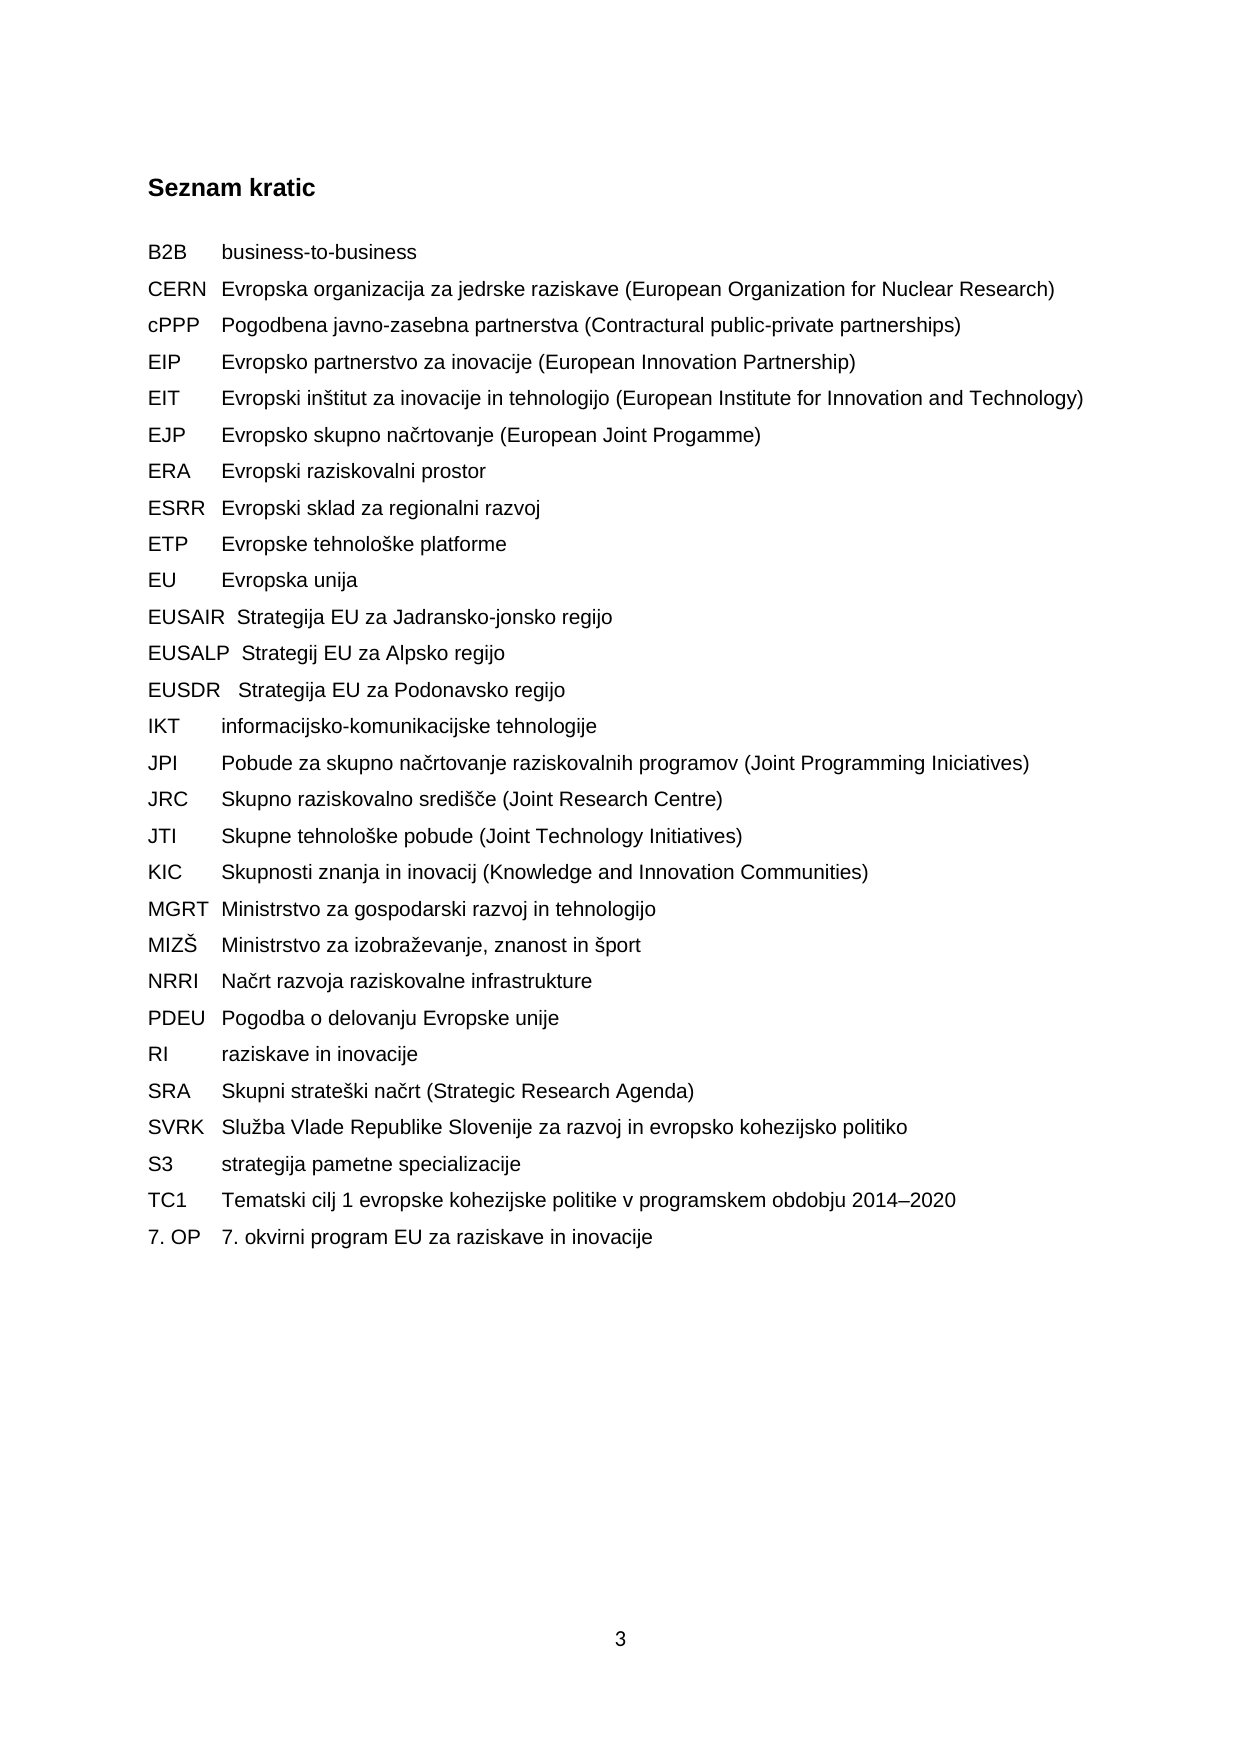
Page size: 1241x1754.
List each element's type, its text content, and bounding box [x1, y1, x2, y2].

text ESRR Evropski sklad za regionalni razvoj [148, 495, 1093, 519]
text EJP Evropsko skupno načrtovanje (European Joint Progamme) [148, 422, 1093, 446]
text RI raziskave in inovacije [148, 1042, 1093, 1066]
text IKT informacijsko-komunikacijske tehnologije [148, 714, 1093, 738]
text EUSAIR Strategija EU za Jadransko-jonsko regijo [148, 605, 1093, 629]
text KIC Skupnosti znanja in inovacij (Knowledge and Innovation Communities) [148, 860, 1093, 884]
subtitle Seznam kratic [148, 173, 1093, 201]
text MIZŠ Ministrstvo za izobraževanje, znanost in šport [148, 933, 1093, 957]
text B2B business-to-business [148, 240, 1093, 264]
text PDEU Pogodba o delovanju Evropske unije [148, 1006, 1093, 1030]
text MGRT Ministrstvo za gospodarski razvoj in tehnologijo [148, 896, 1093, 920]
text ERA Evropski raziskovalni prostor [148, 459, 1093, 483]
text CERN Evropska organizacija za jedrske raziskave (European Organization for Nuclear Research) [148, 277, 1093, 301]
text 7. OP 7. okvirni program EU za raziskave in inovacije [148, 1224, 1093, 1248]
text JPI Pobude za skupno načrtovanje raziskovalnih programov (Joint Programming Iniciatives) [148, 751, 1093, 774]
text SRA Skupni strateški načrt (Strategic Research Agenda) [148, 1079, 1093, 1103]
text EUSALP Strategij EU za Alpsko regijo [148, 641, 1093, 665]
text S3 strategija pametne specializacije [148, 1152, 1093, 1176]
text SVRK Služba Vlade Republike Slovenije za razvoj in evropsko kohezijsko politiko [148, 1115, 1093, 1139]
text EIT Evropski inštitut za inovacije in tehnologijo (European Institute for Innovation and Technology) [148, 386, 1093, 410]
text EUSDR Strategija EU za Podonavsko regijo [148, 678, 1093, 702]
text EIP Evropsko partnerstvo za inovacije (European Innovation Partnership) [148, 349, 1093, 373]
text cPPP Pogodbena javno-zasebna partnerstva (Contractural public-private partnerships) [148, 313, 1093, 337]
text JTI Skupne tehnološke pobude (Joint Technology Initiatives) [148, 823, 1093, 847]
text NRRI Načrt razvoja raziskovalne infrastrukture [148, 969, 1093, 993]
text EU Evropska unija [148, 568, 1093, 592]
text TC1 Tematski cilj 1 evropske kohezijske politike v programskem obdobju 2014–2020 [148, 1188, 1093, 1212]
text JRC Skupno raziskovalno središče (Joint Research Centre) [148, 787, 1093, 811]
text ETP Evropske tehnološke platforme [148, 532, 1093, 556]
